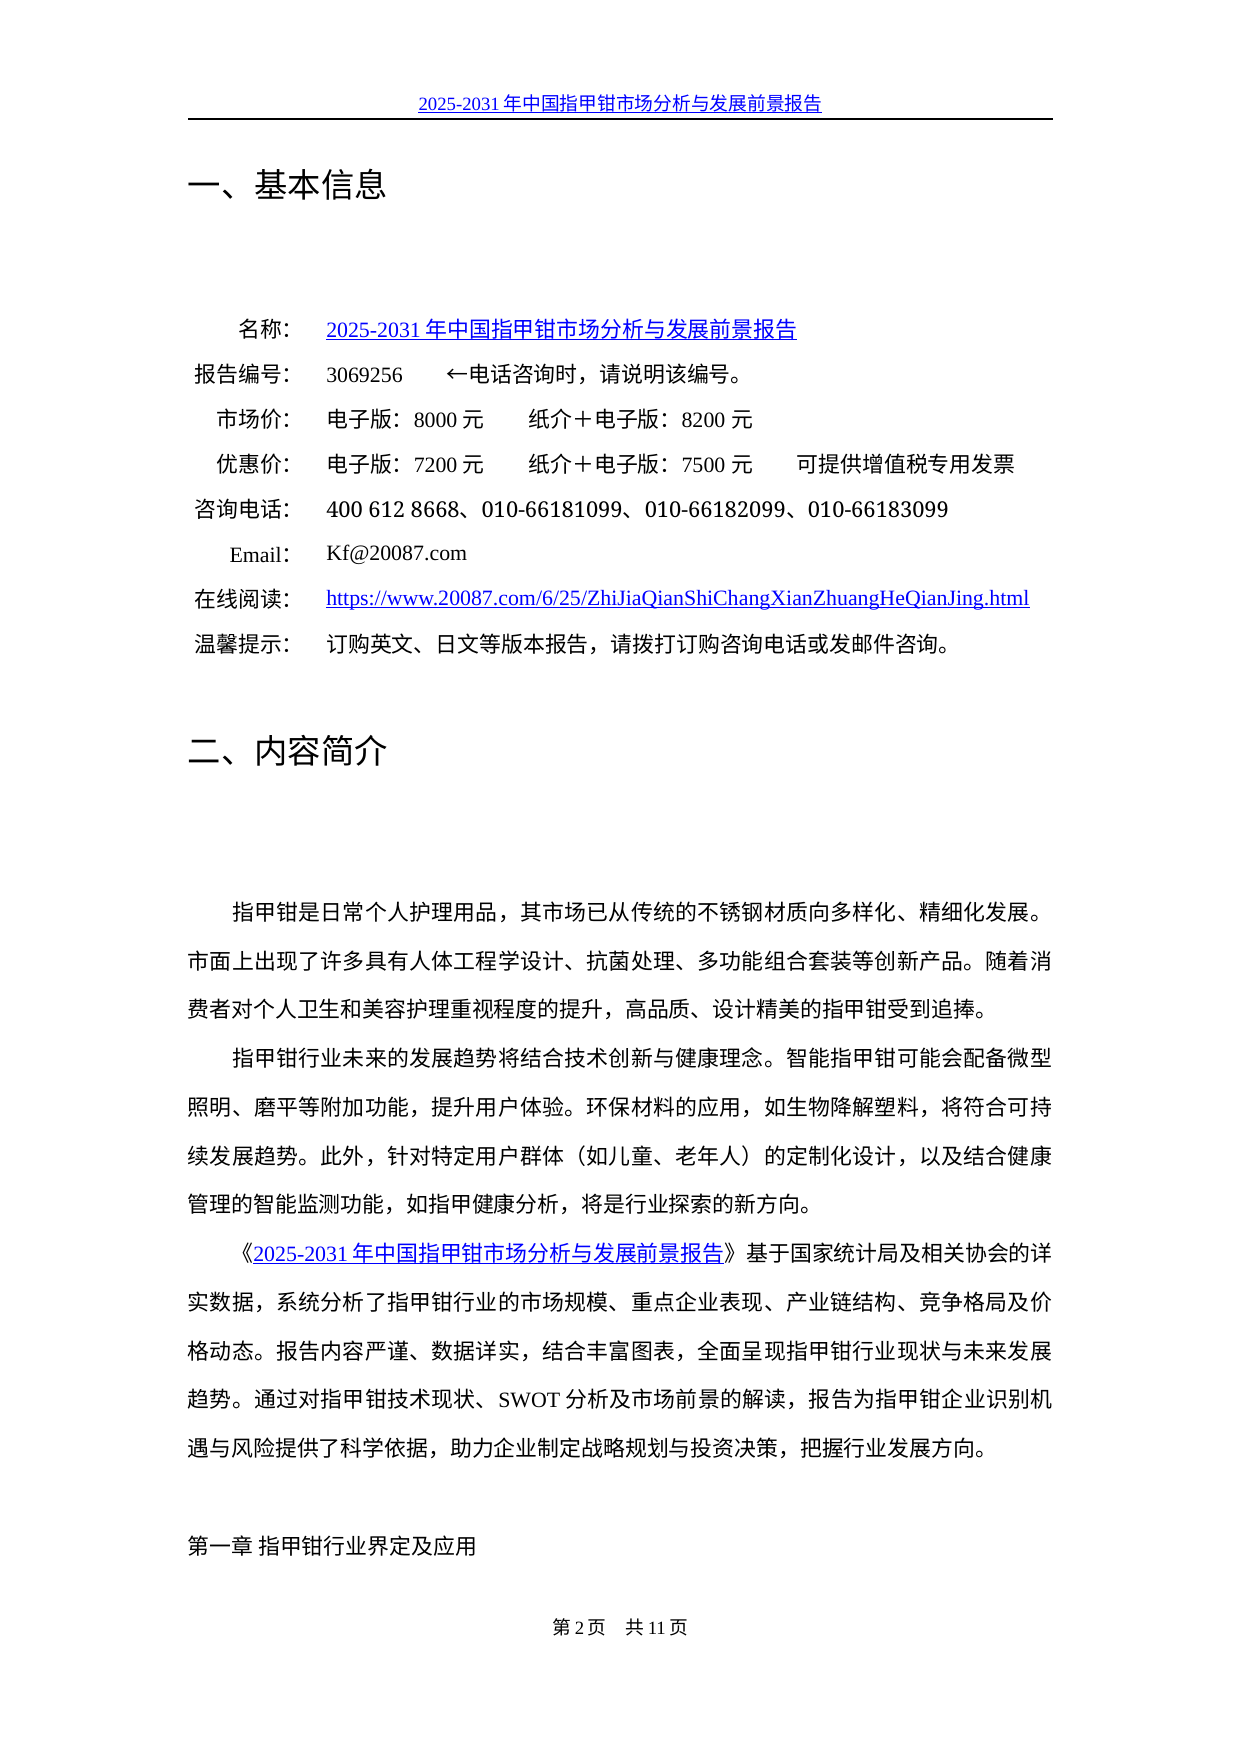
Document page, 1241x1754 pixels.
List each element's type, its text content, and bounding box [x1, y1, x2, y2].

table_cell 在线阅读： [167, 582, 315, 627]
table_cell 优惠价： [167, 447, 315, 492]
table_cell 市场价： [167, 402, 315, 447]
table_cell Email： [167, 537, 315, 582]
table_cell [315, 582, 1073, 627]
table_cell 电子版：7200 元 纸介＋电子版：7500 元 可提供增值税专用发票 [315, 447, 1073, 492]
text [187, 894, 1053, 1561]
table_cell 电子版：8000 元 纸介＋电子版：8200 元 [315, 402, 1073, 447]
title 二、内容简介 [187, 717, 1053, 782]
title 一、基本信息 [187, 150, 1053, 215]
table_cell 400 612 8668、010-66181099、010-66182099、010-66183099 [315, 492, 1073, 537]
table_header 名称： [167, 312, 315, 357]
table_cell 订购英文、日文等版本报告，请拨打订购咨询电话或发邮件咨询。 [315, 627, 1073, 672]
table_cell 咨询电话： [167, 492, 315, 537]
table_cell 温馨提示： [167, 627, 315, 672]
table_cell 3069256 ←电话咨询时，请说明该编号。 [315, 357, 1073, 402]
table_cell Kf@20087.com [315, 537, 1073, 582]
table_header 2025-2031年中国指甲钳市场分析与发展前景报告 [315, 312, 1073, 357]
table_cell 报告编号： [167, 357, 315, 402]
